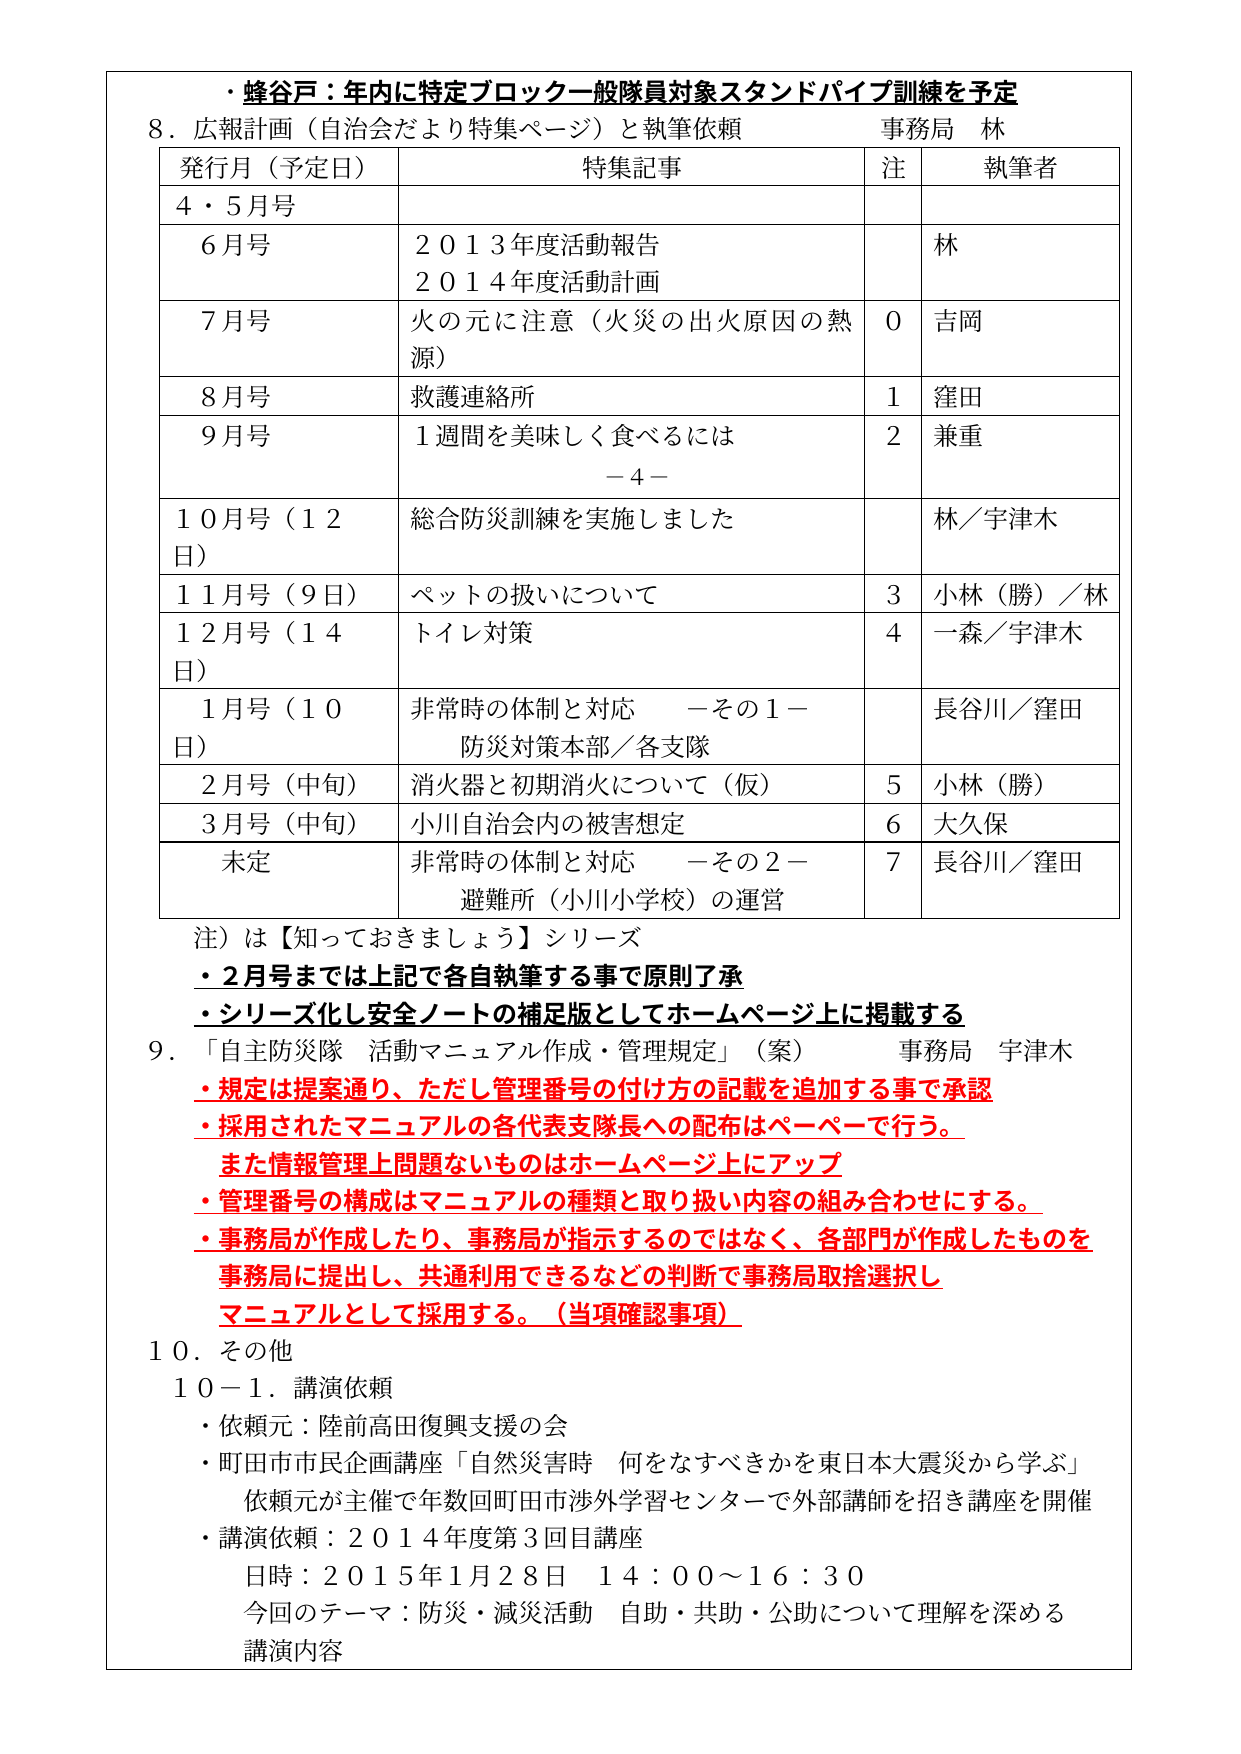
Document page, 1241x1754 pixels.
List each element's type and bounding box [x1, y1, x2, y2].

table_cell [107, 72, 1131, 1668]
